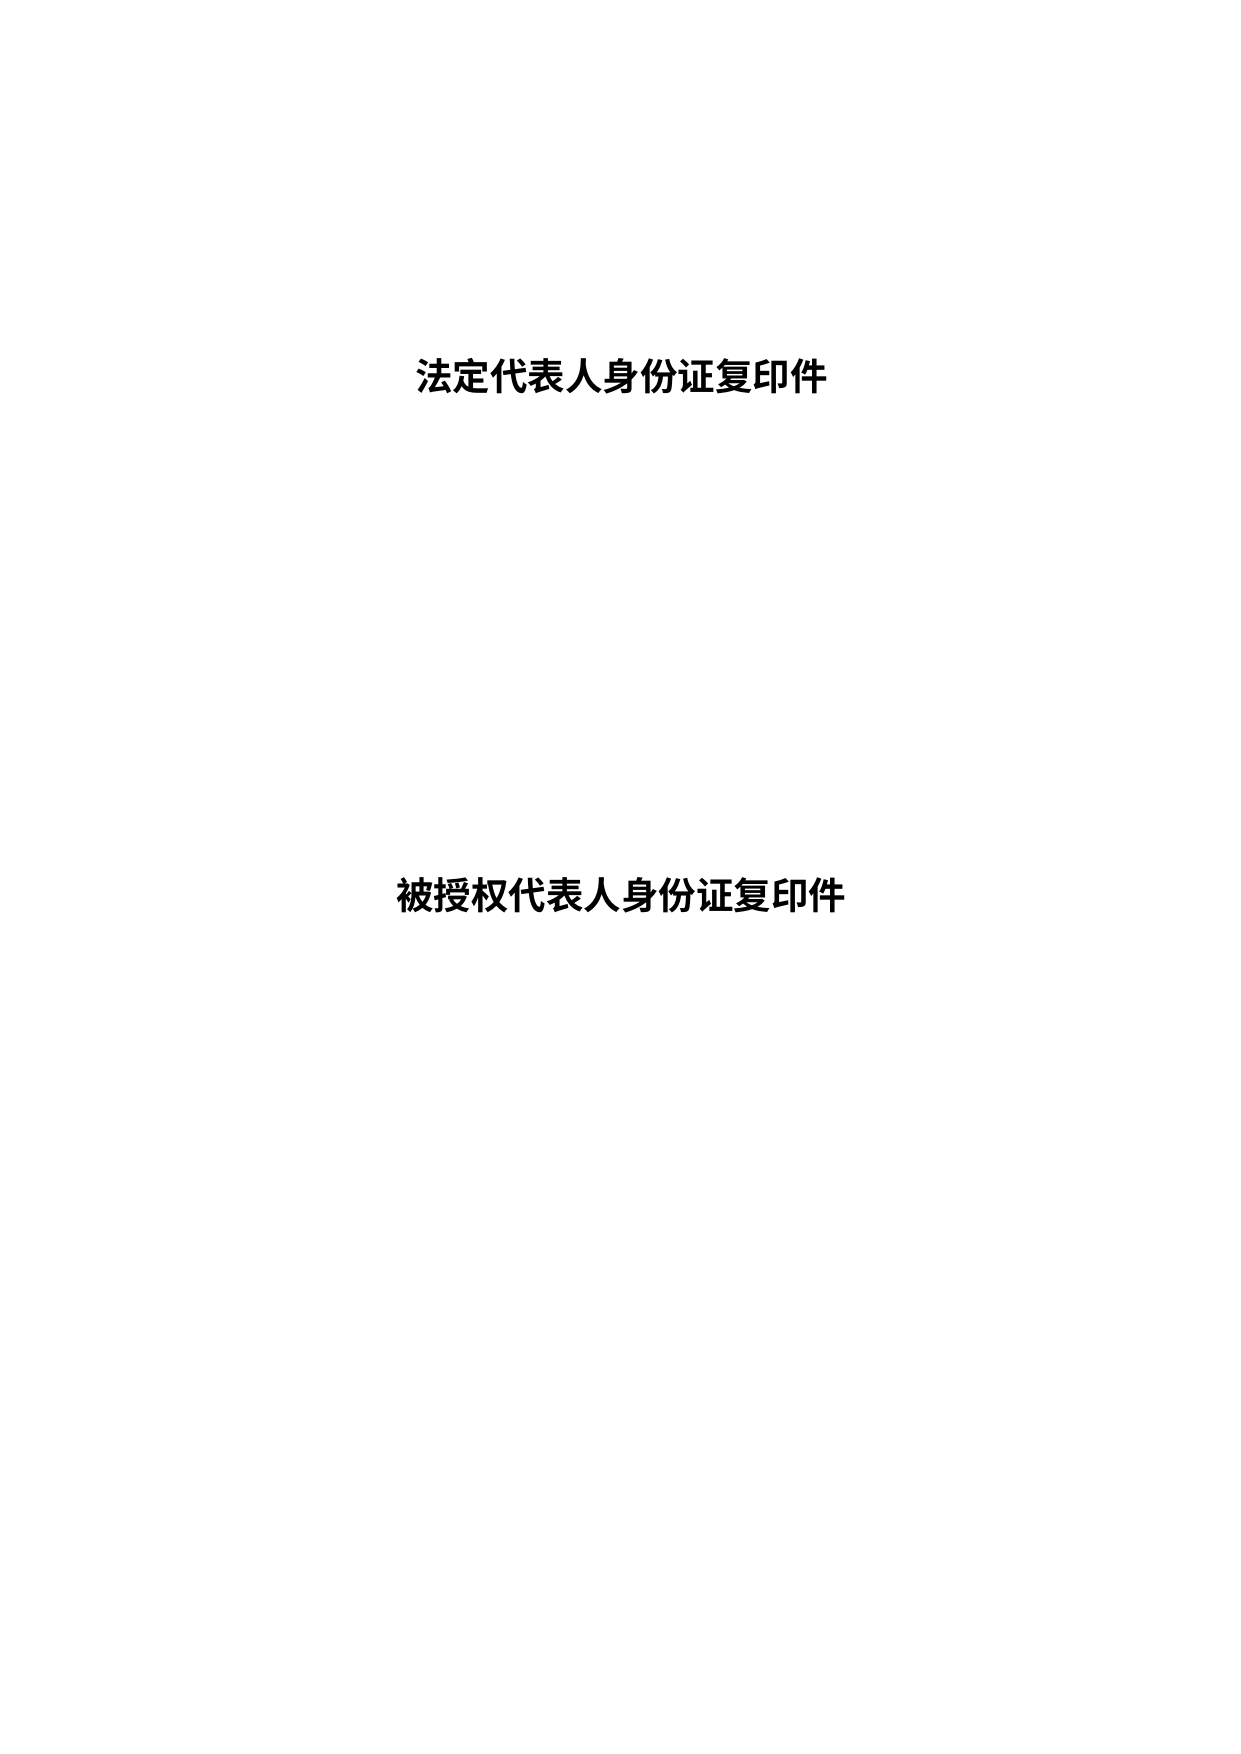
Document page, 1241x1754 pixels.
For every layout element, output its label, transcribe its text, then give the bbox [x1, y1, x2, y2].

text 被授权代表人身份证复印件 [135, 866, 1107, 920]
text 法定代表人身份证复印件 [135, 349, 1107, 401]
